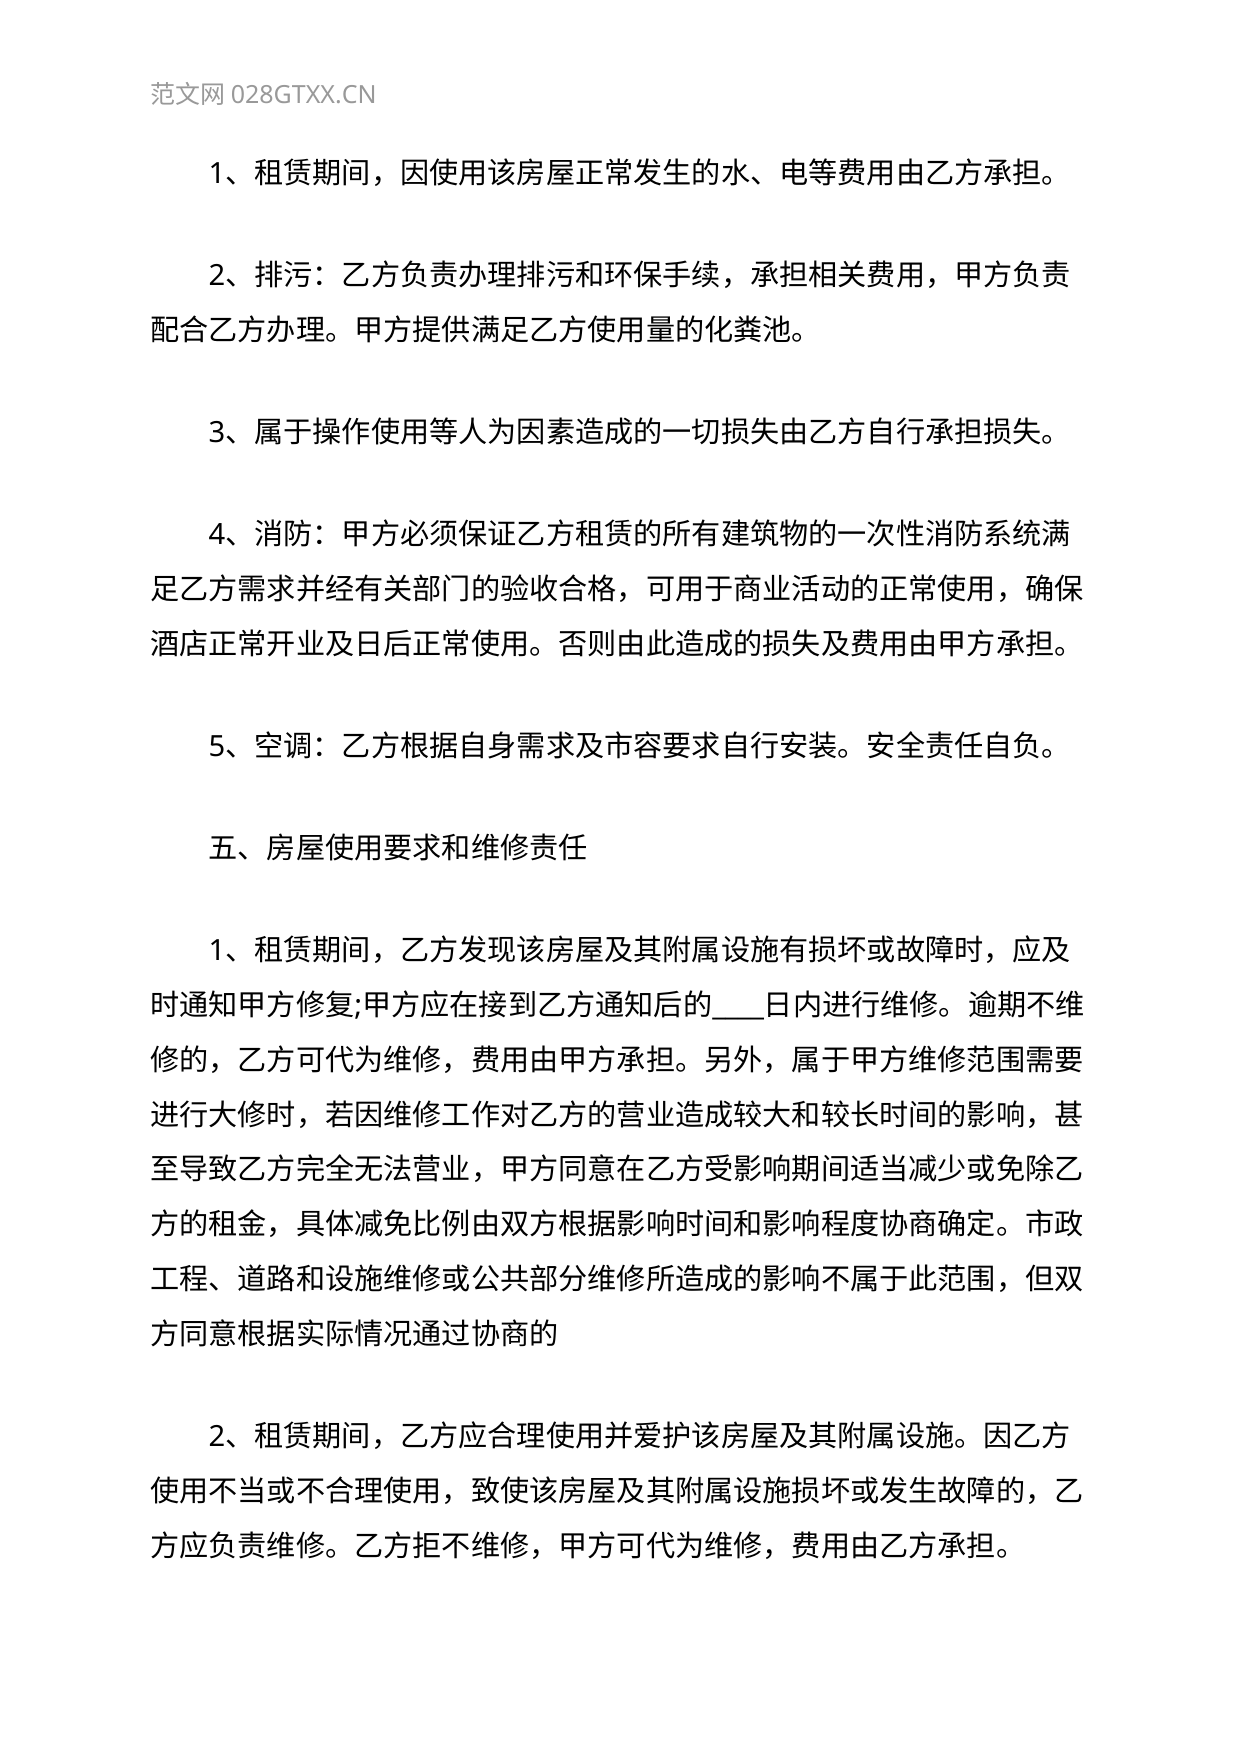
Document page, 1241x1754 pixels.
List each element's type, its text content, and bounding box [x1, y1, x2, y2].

text 五、房屋使用要求和维修责任 [150, 824, 1090, 867]
text 3、属于操作使用等人为因素造成的一切损失由乙方自行承担损失。 [150, 409, 1090, 451]
text 1、租赁期间，乙方发现该房屋及其附属设施有损坏或故障时，应及时通知甲方修复;甲方应在接到乙方通知后的____日内进行维修。逾期不维修的，乙方可代为维修，费用由甲方承担。另外，属于甲方维修范围需要进行大修时，若因维修工作对乙方的营业造成较大和较长时间的影响，甚至导致乙方完全无法营业，甲方同意在乙方受影响期间适当减少或免除乙方的租金，具体减免比例由双方根据影响时间和影响程度协商确定。市政工程、道路和设施维修或公共部分维修所造成的影响不属于此范围，但双方同意根据实际情况通过协商的 [150, 926, 1090, 1353]
text 4、消防：甲方必须保证乙方租赁的所有建筑物的一次性消防系统满足乙方需求并经有关部门的验收合格，可用于商业活动的正常使用，确保酒店正常开业及日后正常使用。否则由此造成的损失及费用由甲方承担。 [150, 511, 1090, 663]
text 5、空调：乙方根据自身需求及市容要求自行安装。安全责任自负。 [150, 722, 1090, 765]
text 2、排污：乙方负责办理排污和环保手续，承担相关费用，甲方负责配合乙方办理。甲方提供满足乙方使用量的化粪池。 [150, 252, 1090, 349]
text 2、租赁期间，乙方应合理使用并爱护该房屋及其附属设施。因乙方使用不当或不合理使用，致使该房屋及其附属设施损坏或发生故障的，乙方应负责维修。乙方拒不维修，甲方可代为维修，费用由乙方承担。 [150, 1412, 1090, 1564]
text 1、租赁期间，因使用该房屋正常发生的水、电等费用由乙方承担。 [150, 150, 1090, 192]
